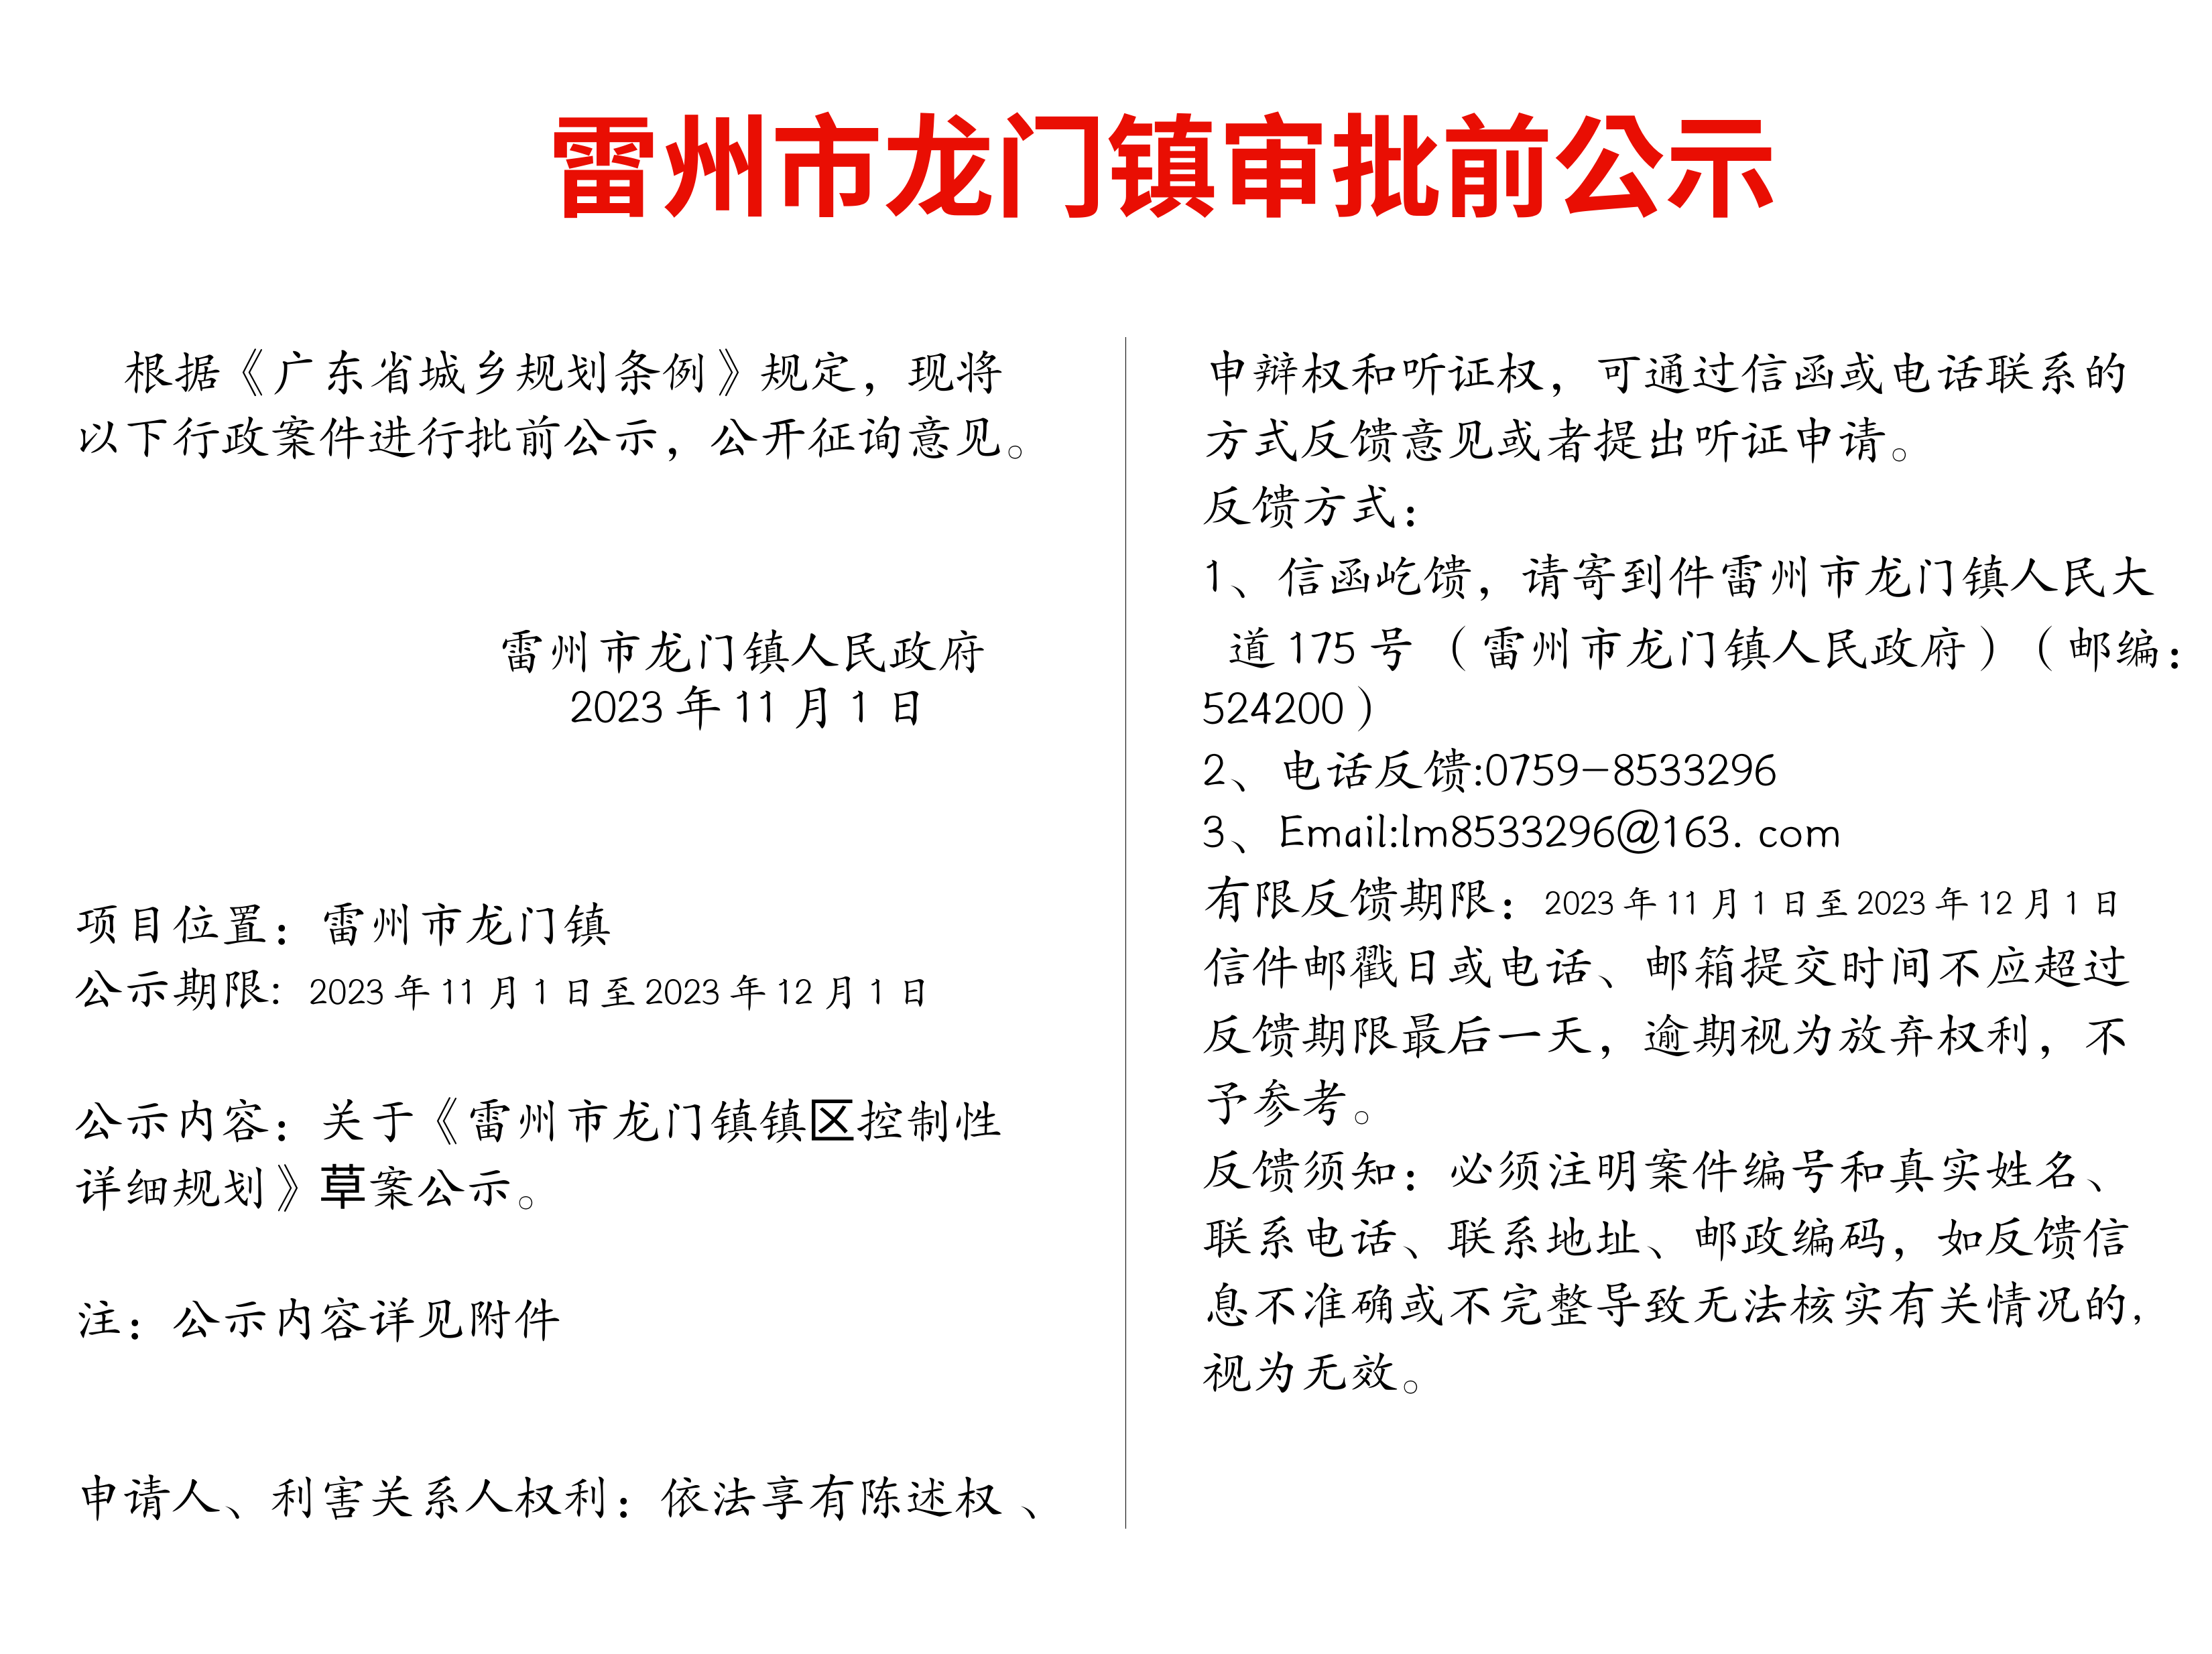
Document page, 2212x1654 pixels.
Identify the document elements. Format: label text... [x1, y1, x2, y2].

text 项目位置：雷州市龙门镇 [74, 899, 1048, 953]
text 1、 信函屹馈，请寄到件雷州市龙门镇人民大道175号 （雷州市龙门镇人民政府）（邮编： [1203, 537, 2177, 680]
text 公示内容：关于《雷州市龙门镇镇区控制性详细规划》草案公示。 [74, 1084, 1048, 1218]
text 信件邮戳日或电话、邮箱提交时间不应超过 反馈期限最后一天，逾期视为放弃权利，不 予参考。 [1203, 930, 2177, 1134]
text 2023年11月1日 [521, 683, 1048, 736]
text 根据《广东省城乡规划条例》规定，现将 以下行政案件进行批前公示，公开征询意见。 [74, 337, 1048, 468]
text 3、 Email:lm8533296@163. com [1203, 808, 2177, 861]
text 524200） [1203, 684, 2177, 737]
text 公示期限: 2023年11月1日至2023年12月1日 [74, 953, 1048, 1020]
text 申请人、利害关系人权利：依法享有陈述权 、申辩权和听证权，可通过信函或电话联系的方式反馈意见或者提出听证申请。 [1203, 337, 2177, 470]
text 雷州市龙门镇人民政府 [497, 627, 1048, 680]
text 反馈方式： [1203, 470, 2177, 537]
text 申请人、利害关系人权利：依法享有陈述权 、申辩权和听证权，可通过信函或电话联系的方式反馈意见或者提出听证申请。 [74, 1462, 1048, 1529]
text 反馈须知：必须注明案件编号和真实姓名、 联系电话、联系地址、邮政编码，如反馈信 息不准确或不完整导致无法核实有关情况的, 视为无效。 [1203, 1134, 2177, 1403]
text 注：公示内容详见附件 [74, 1283, 1048, 1350]
text 雷州市龙门镇审批前公示 [436, 78, 2177, 241]
text 有限反馈期限：2023年11月1日至2023年12月1日 [1203, 861, 2177, 930]
text 2、 电话反馈:0759-8533296 [1203, 746, 2177, 799]
